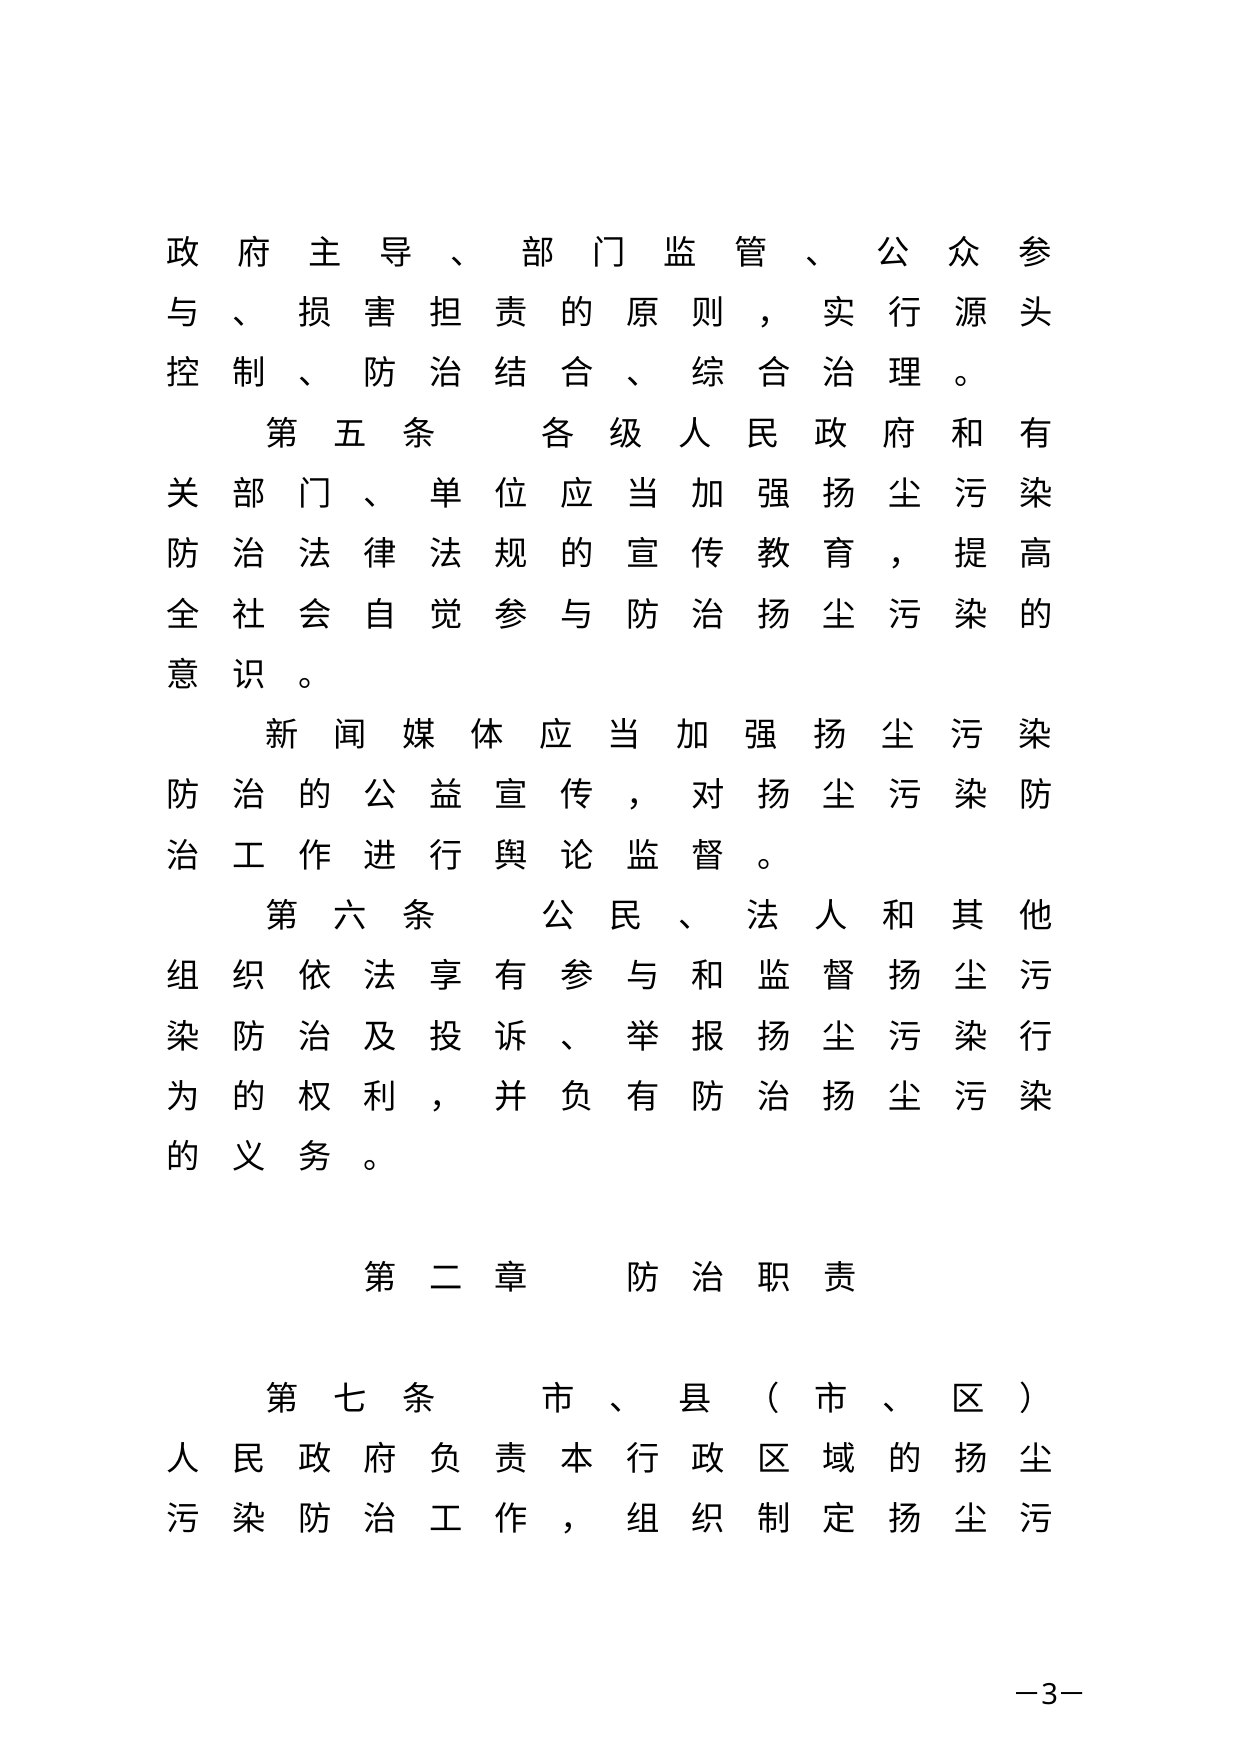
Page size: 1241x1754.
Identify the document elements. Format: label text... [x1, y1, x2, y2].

text 新闻媒体应当加强扬尘污染防治的公益宣传，对扬尘污染防治工作进行舆论监督。 [167, 702, 1085, 883]
text 第二章 防治职责 [167, 1245, 1085, 1305]
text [167, 1365, 1085, 1546]
text 第六条 公民、法人和其他组织依法享有参与和监督扬尘污染防治及投诉、举报扬尘污染行为的权利，并负有防治扬尘污染的义务。 [167, 883, 1085, 1184]
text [167, 219, 1085, 400]
text 第五条 各级人民政府和有关部门、单位应当加强扬尘污染防治法律法规的宣传教育，提高全社会自觉参与防治扬尘污染的意识。 [167, 400, 1085, 702]
